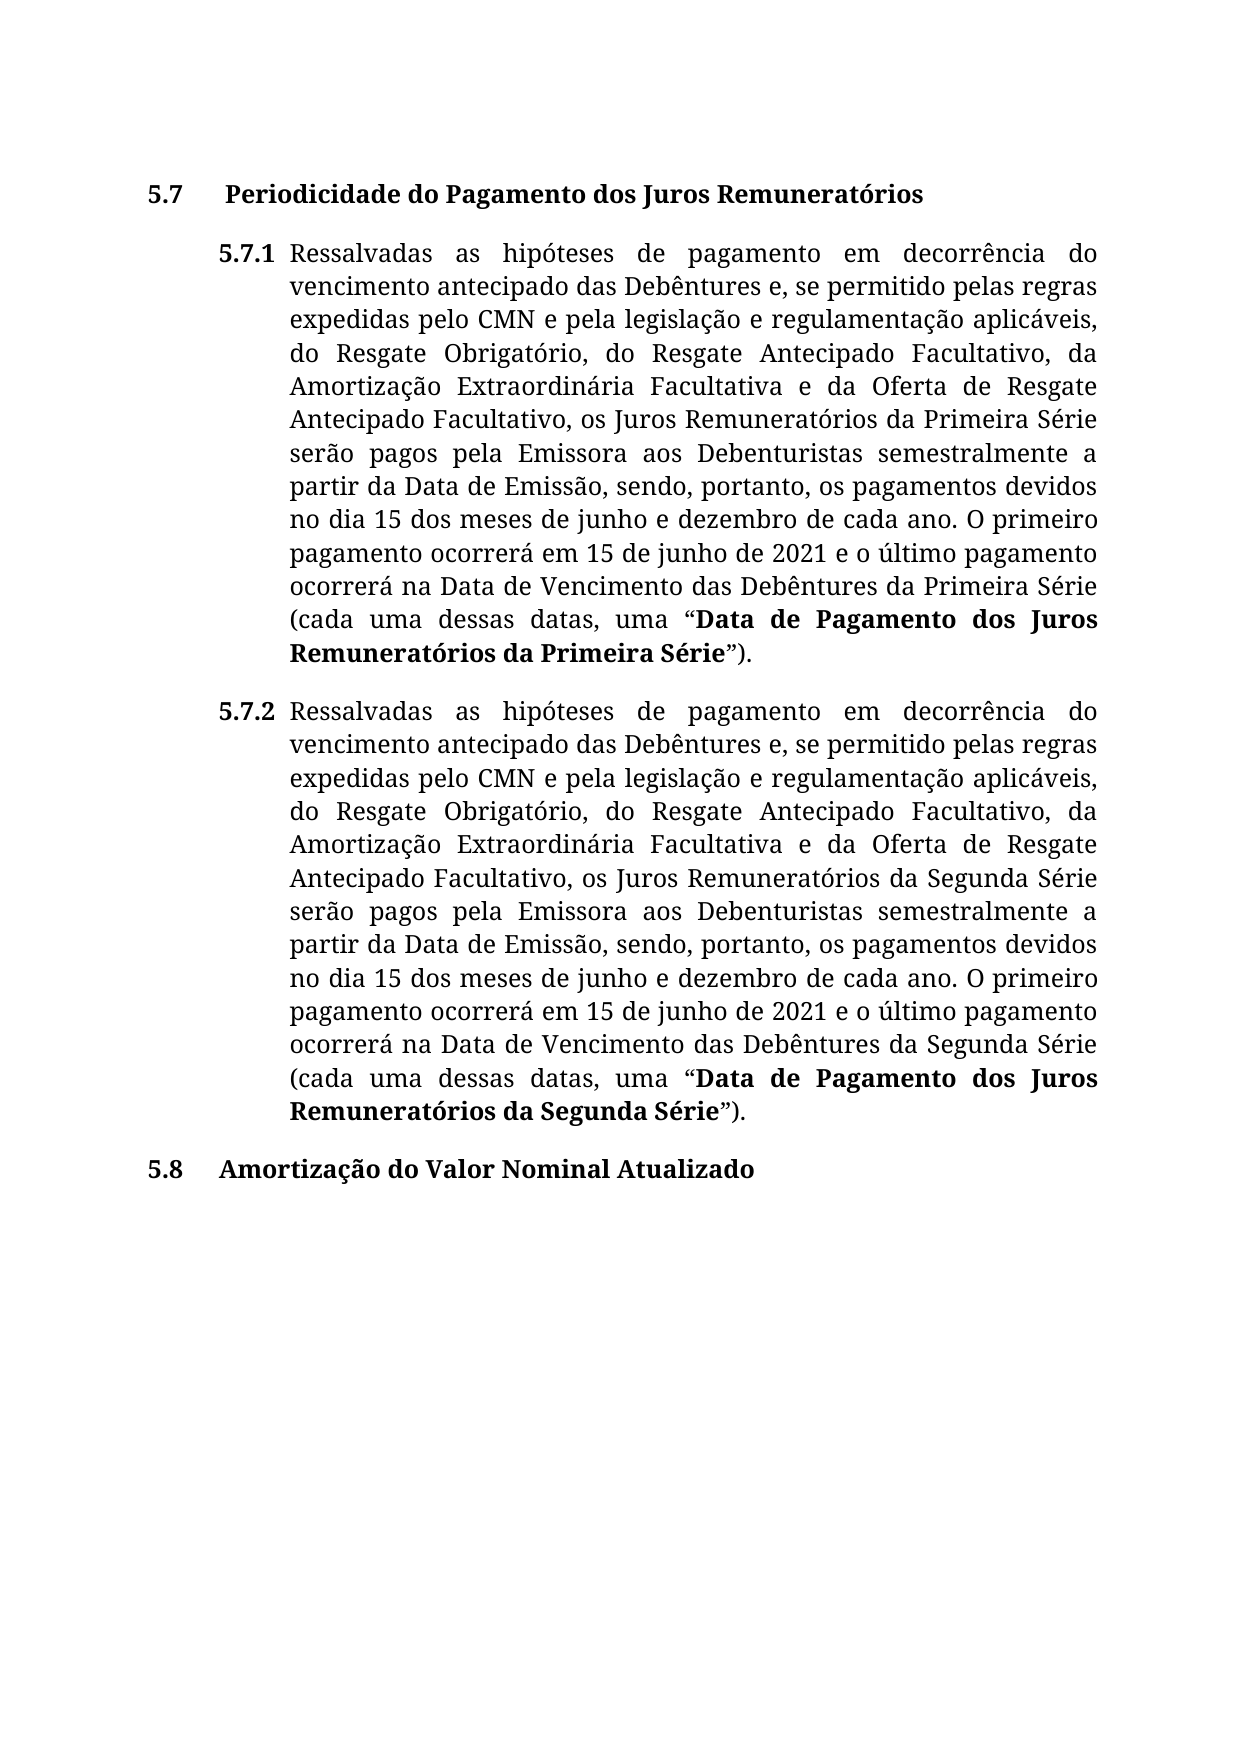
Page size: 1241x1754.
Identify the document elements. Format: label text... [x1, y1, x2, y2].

text Periodicidade do Pagamento dos Juros Remuneratórios [148, 177, 1092, 211]
text Ressalvadas as hipóteses de pagamento em decorrência do vencimento antecipado das Debêntures e, se permitido pelas regras expedidas pelo CMN e pela legislação e regulamentação aplicáveis, do Resgate Obrigatório, do Resgate Antecipado Facultativo, da Amortização Extraordinária Facultativa e da Oferta de Resgate Antecipado Facultativo, os Juros Remuneratórios da Primeira Série serão pagos pela Emissora aos Debenturistas semestralmente a partir da Data de Emissão, sendo, portanto, os pagamentos devidos no dia 15 dos meses de junho e dezembro de cada ano. O primeiro pagamento ocorrerá em 15 de junho de 2021 e o último pagamento ocorrerá na Data de Vencimento das Debêntures da Primeira Série (cada uma dessas datas, uma “Data de Pagamento dos Juros Remuneratórios da Primeira Série”). [218, 236, 1098, 669]
text Amortização do Valor Nominal Atualizado [148, 1152, 1092, 1186]
text Ressalvadas as hipóteses de pagamento em decorrência do vencimento antecipado das Debêntures e, se permitido pelas regras expedidas pelo CMN e pela legislação e regulamentação aplicáveis, do Resgate Obrigatório, do Resgate Antecipado Facultativo, da Amortização Extraordinária Facultativa e da Oferta de Resgate Antecipado Facultativo, os Juros Remuneratórios da Segunda Série serão pagos pela Emissora aos Debenturistas semestralmente a partir da Data de Emissão, sendo, portanto, os pagamentos devidos no dia 15 dos meses de junho e dezembro de cada ano. O primeiro pagamento ocorrerá em 15 de junho de 2021 e o último pagamento ocorrerá na Data de Vencimento das Debêntures da Segunda Série (cada uma dessas datas, uma “Data de Pagamento dos Juros Remuneratórios da Segunda Série”). [218, 694, 1098, 1127]
